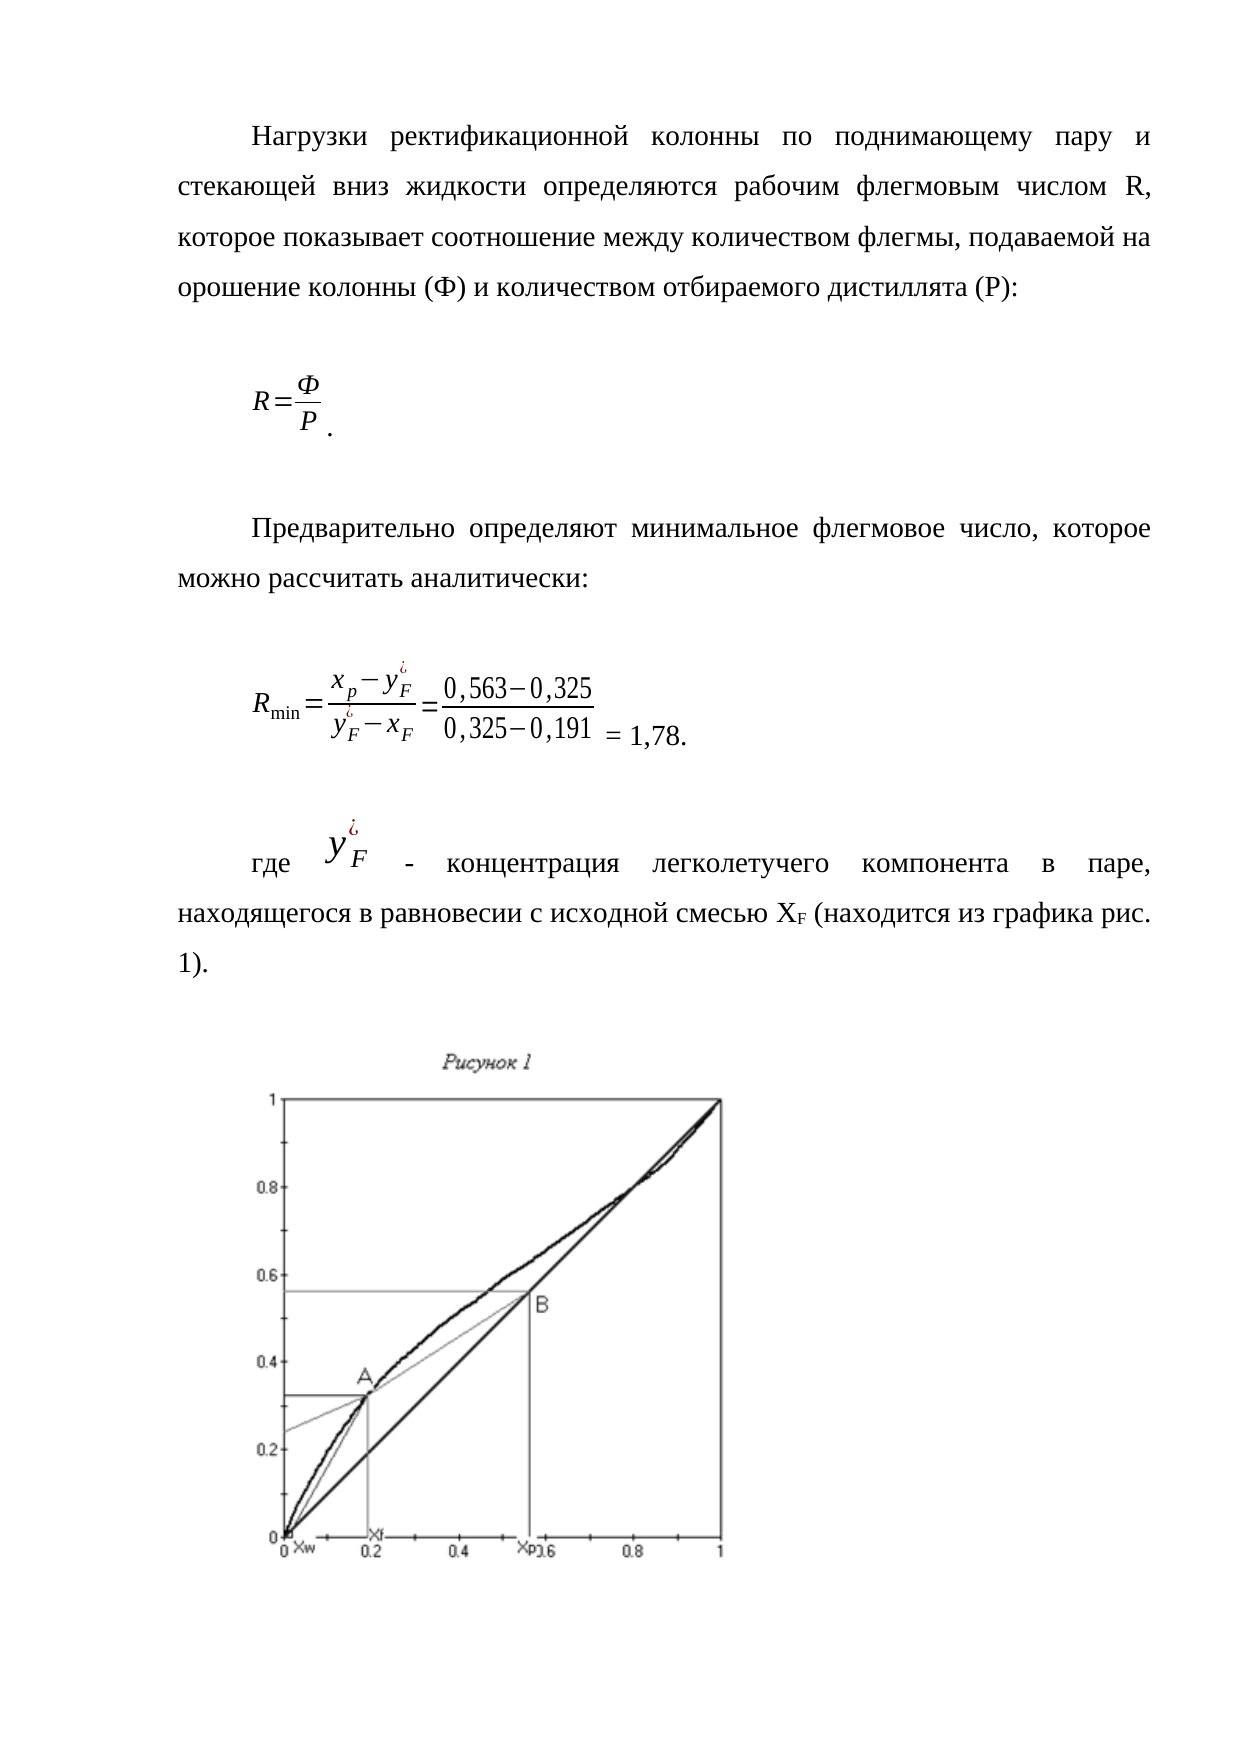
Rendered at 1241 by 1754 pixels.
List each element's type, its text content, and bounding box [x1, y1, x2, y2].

text где - концентрация легколетучего компонента в паре, находящегося в равновесии с исходной смесью XF (находится из графика рис. 1). [177, 819, 1152, 979]
text = 1,78. [177, 661, 1152, 752]
picture [251, 1045, 731, 1567]
text Нагрузки ректификационной колонны по поднимающему пару и стекающей вниз жидкости определяются рабочим флегмовым числом R, которое показывает соотношение между количеством флегмы, подаваемой на орошение колонны (Ф) и количеством отбираемого дистиллята (Р): [177, 118, 1152, 303]
text . [177, 370, 1152, 443]
text Предварительно определяют минимальное флегмовое число, которое можно рассчитать аналитически: [177, 510, 1152, 594]
